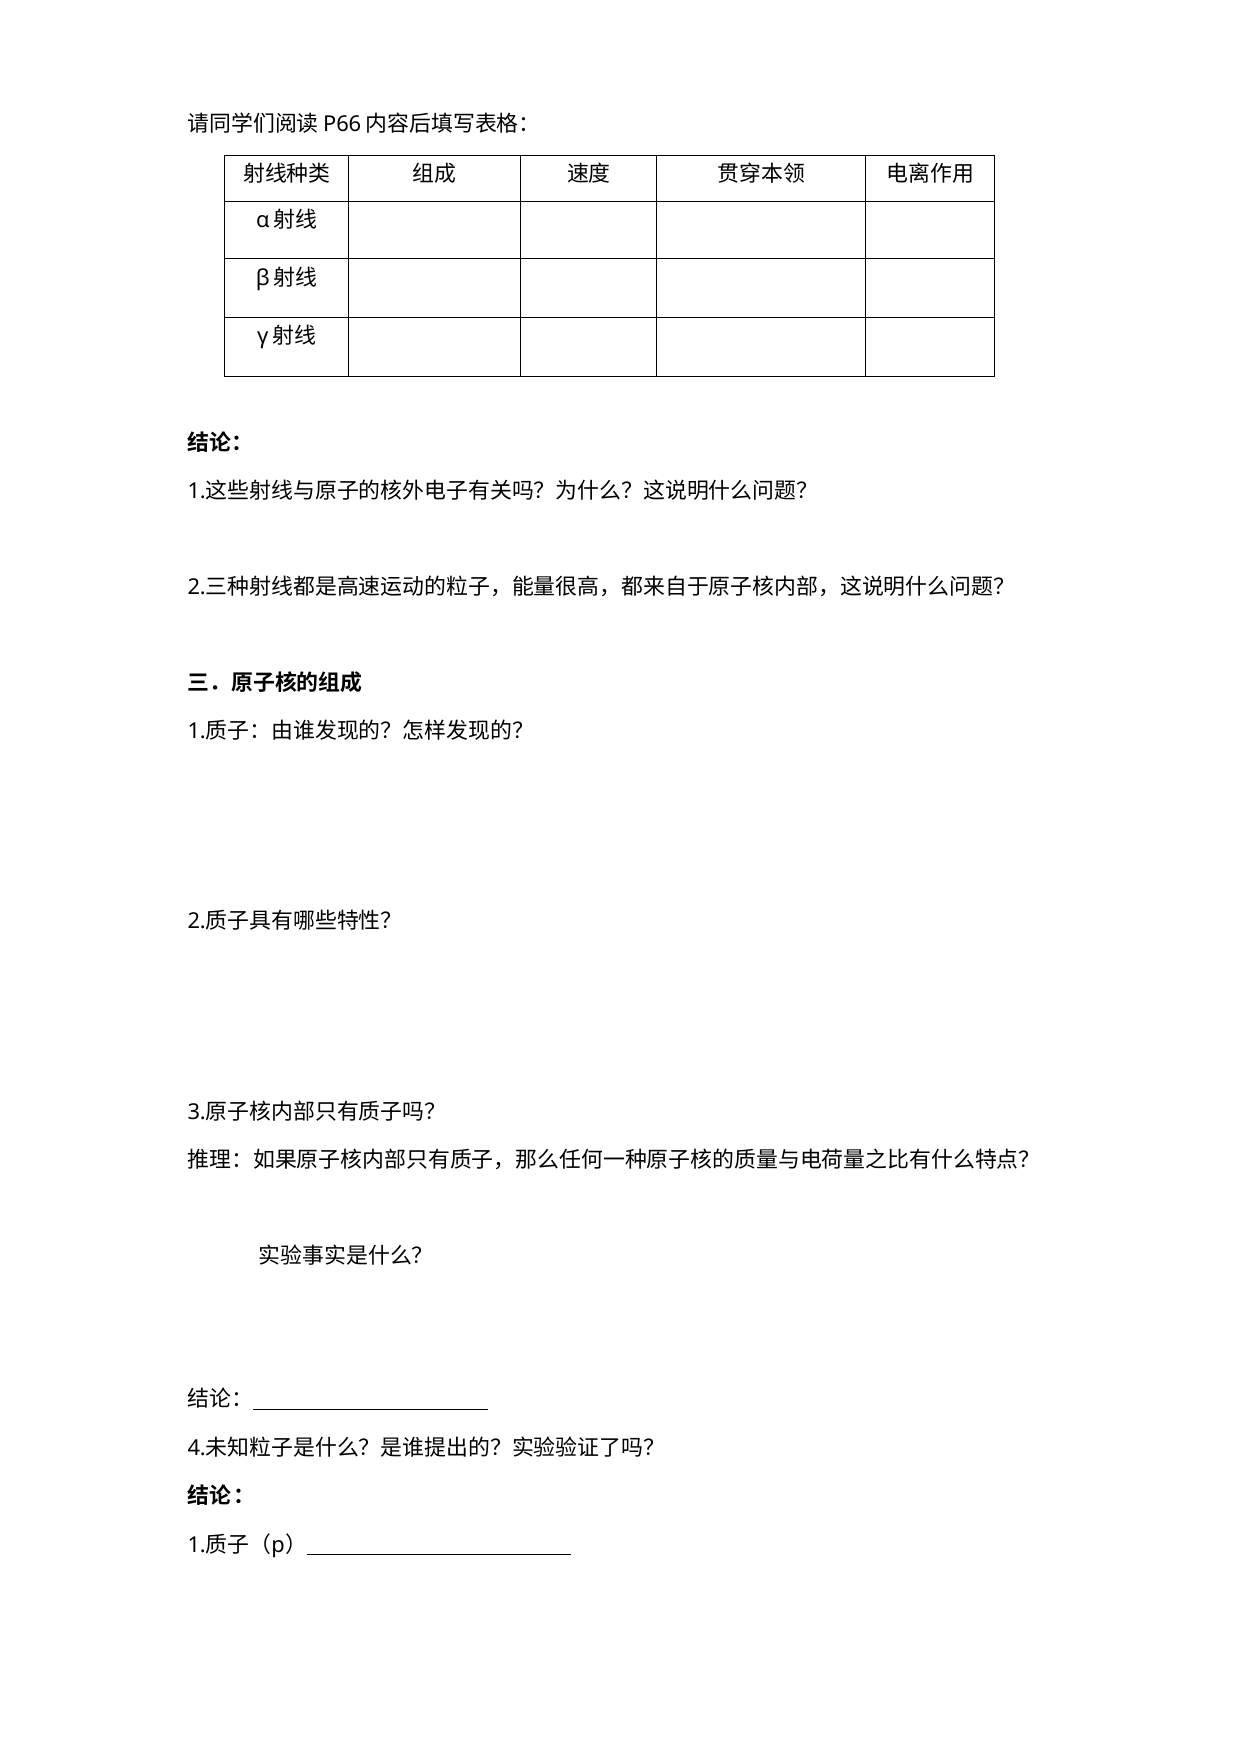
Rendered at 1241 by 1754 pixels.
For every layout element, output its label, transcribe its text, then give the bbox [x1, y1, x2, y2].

table_cell [521, 318, 656, 376]
table_header 射线种类 [225, 156, 348, 201]
text 请同学们阅读P66内容后填写表格： [187, 106, 1053, 139]
table_cell β射线 [225, 259, 348, 317]
table_cell [866, 259, 994, 317]
table_cell [866, 202, 994, 258]
text 结论： [187, 1478, 1053, 1511]
text 1.质子（p） [187, 1526, 1053, 1559]
table_cell α射线 [225, 202, 348, 258]
table_cell [349, 259, 520, 317]
table_cell [349, 318, 520, 376]
text 3.原子核内部只有质子吗？ [187, 1094, 1053, 1126]
table_cell [349, 202, 520, 258]
table_cell [521, 259, 656, 317]
text 实验事实是什么？ [187, 1238, 1053, 1270]
table_header 电离作用 [866, 156, 994, 201]
text 推理：如果原子核内部只有质子，那么任何一种原子核的质量与电荷量之比有什么特点？ [187, 1142, 1053, 1174]
table_cell γ射线 [225, 318, 348, 376]
table_cell [866, 318, 994, 376]
text 2.三种射线都是高速运动的粒子，能量很高，都来自于原子核内部，这说明什么问题？ [187, 569, 1053, 601]
text 1.质子：由谁发现的？怎样发现的？ [187, 713, 1053, 745]
text 2.质子具有哪些特性？ [187, 903, 1053, 936]
text 1.这些射线与原子的核外电子有关吗？为什么？这说明什么问题？ [187, 473, 1053, 505]
table_header 贯穿本领 [657, 156, 865, 201]
table_cell [521, 202, 656, 258]
text 三．原子核的组成 [187, 664, 1053, 697]
table_cell [657, 202, 865, 258]
table_cell [657, 318, 865, 376]
text 结论： [187, 424, 1053, 457]
table_cell [657, 259, 865, 317]
table_header 速度 [521, 156, 656, 201]
text 结论： 4.未知粒子是什么？是谁提出的？实验验证了吗？ [187, 1381, 1053, 1462]
table_header 组成 [349, 156, 520, 201]
